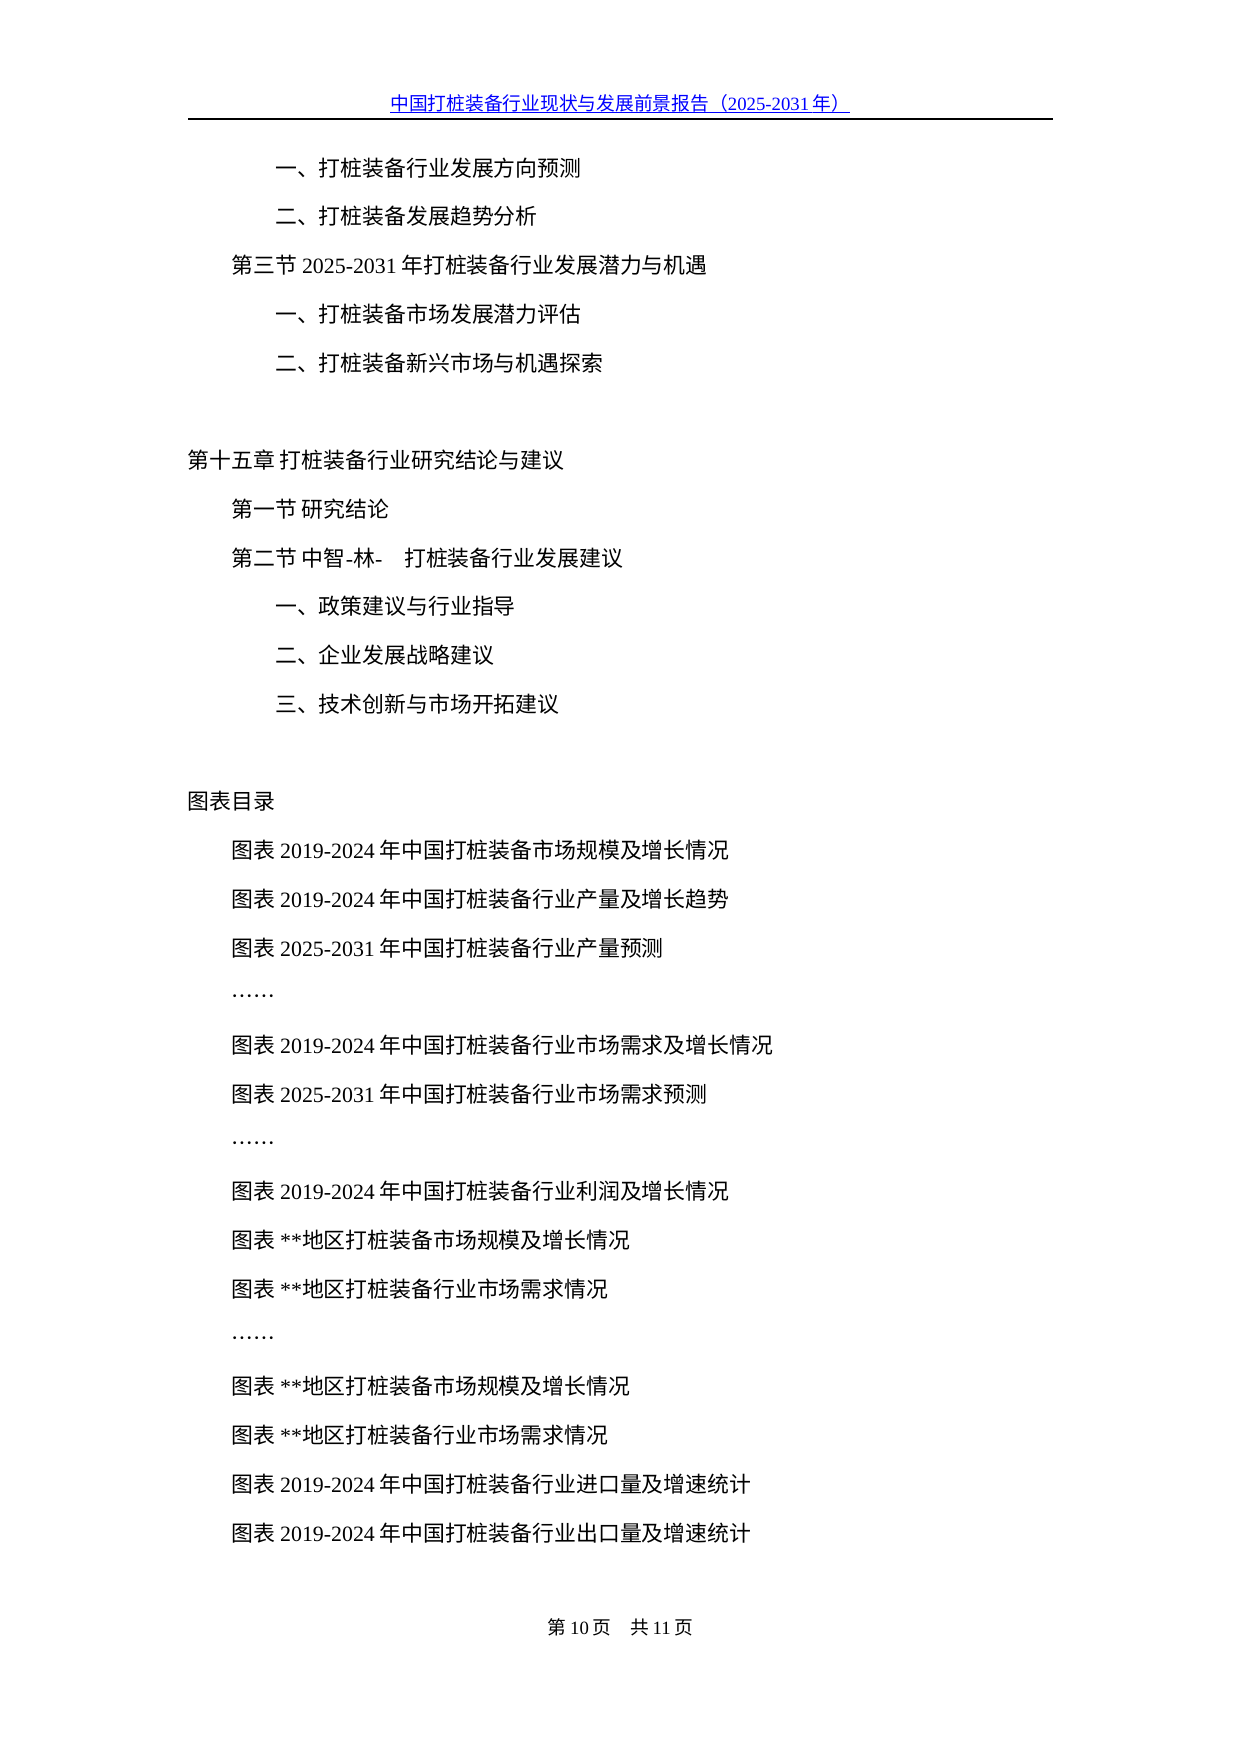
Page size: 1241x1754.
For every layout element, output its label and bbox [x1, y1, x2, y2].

text [187, 150, 1053, 1548]
